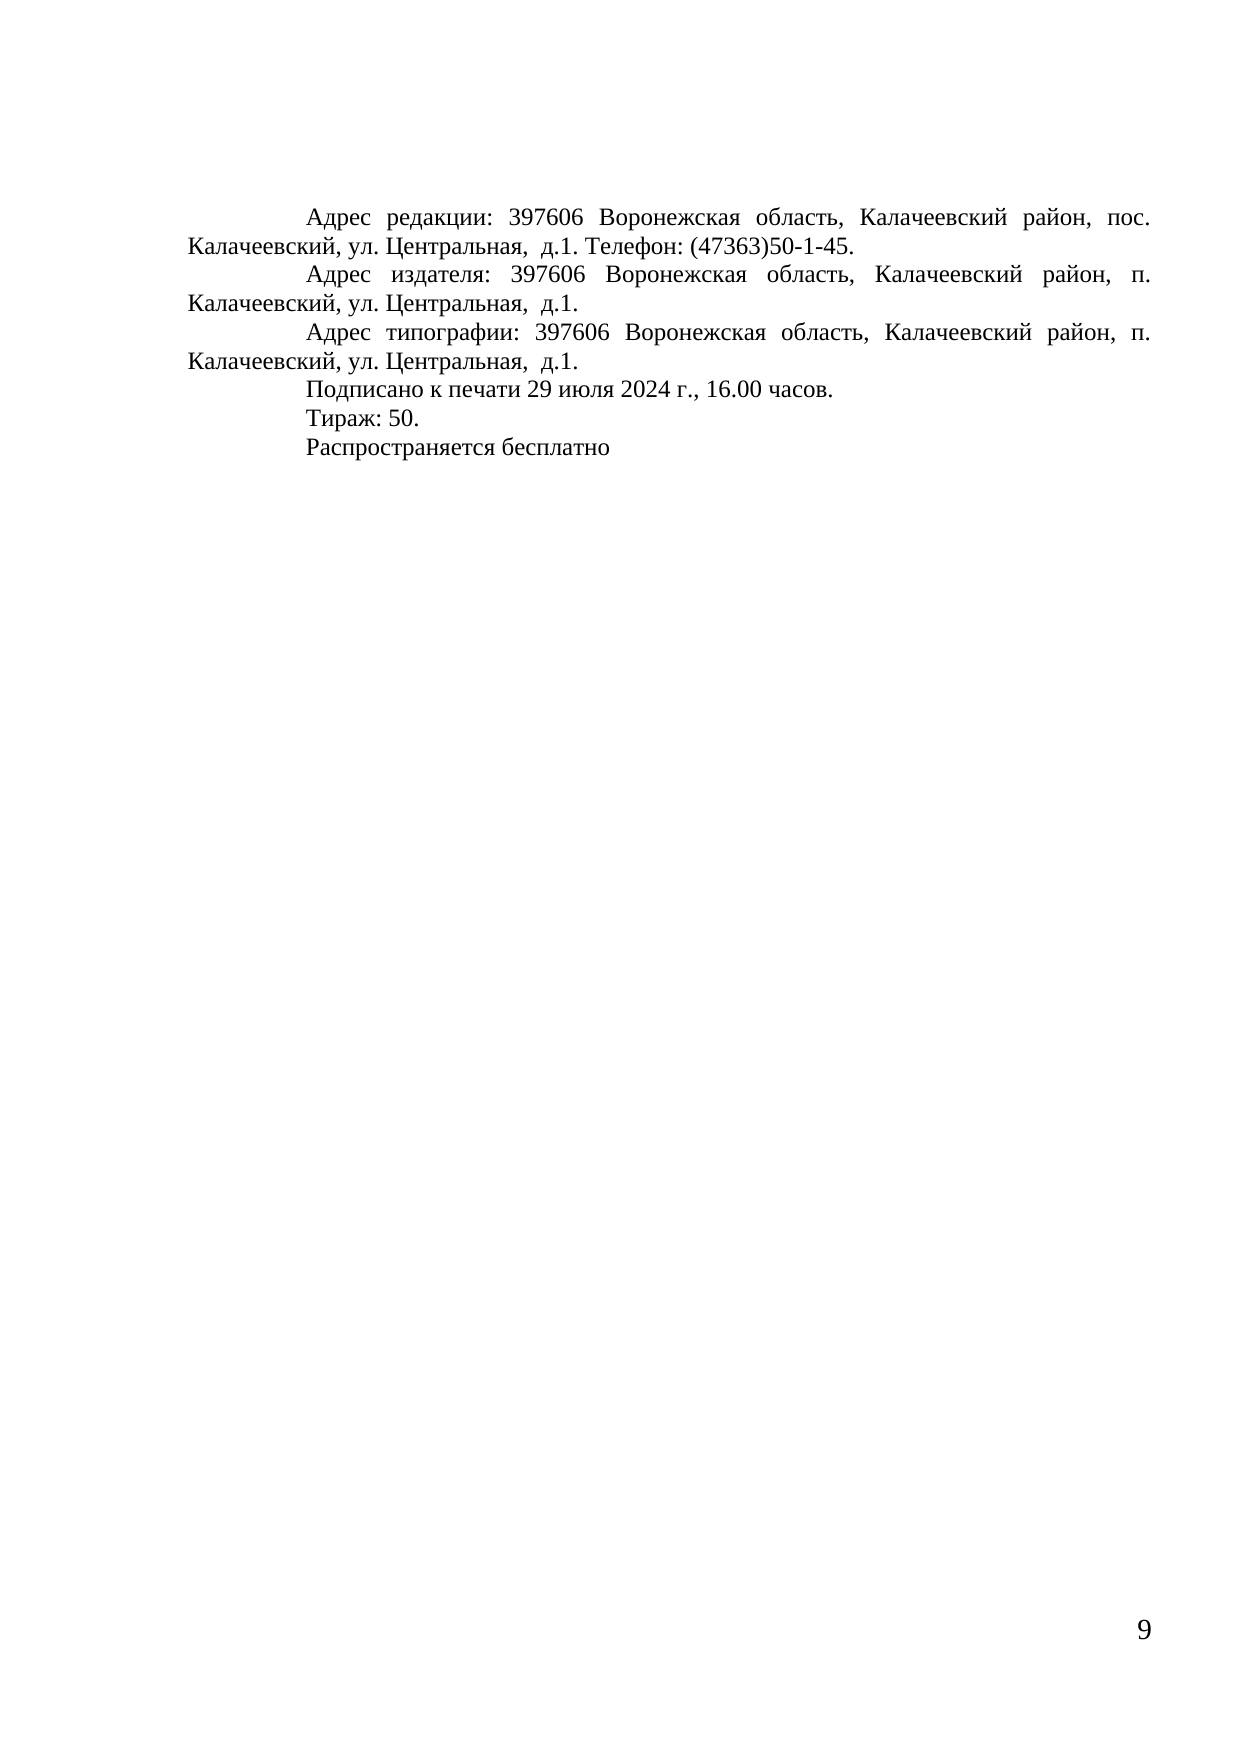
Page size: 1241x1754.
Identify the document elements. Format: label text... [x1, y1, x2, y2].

text Подписано к печати 29 июля 2024 г., 16.00 часов. [187, 374, 1151, 403]
text Адрес издателя: 397606 Воронежская область, Калачеевский район, п. Калачеевский, ул. Центральная, д.1. [187, 259, 1151, 317]
text Тираж: 50. [187, 403, 1151, 432]
text Адрес типографии: 397606 Воронежская область, Калачеевский район, п. Калачеевский, ул. Центральная, д.1. [187, 317, 1151, 374]
text Адрес редакции: 397606 Воронежская область, Калачеевский район, пос. Калачеевский, ул. Центральная, д.1. Телефон: (47363)50-1-45. [187, 202, 1151, 259]
text Распространяется бесплатно [187, 432, 1151, 461]
